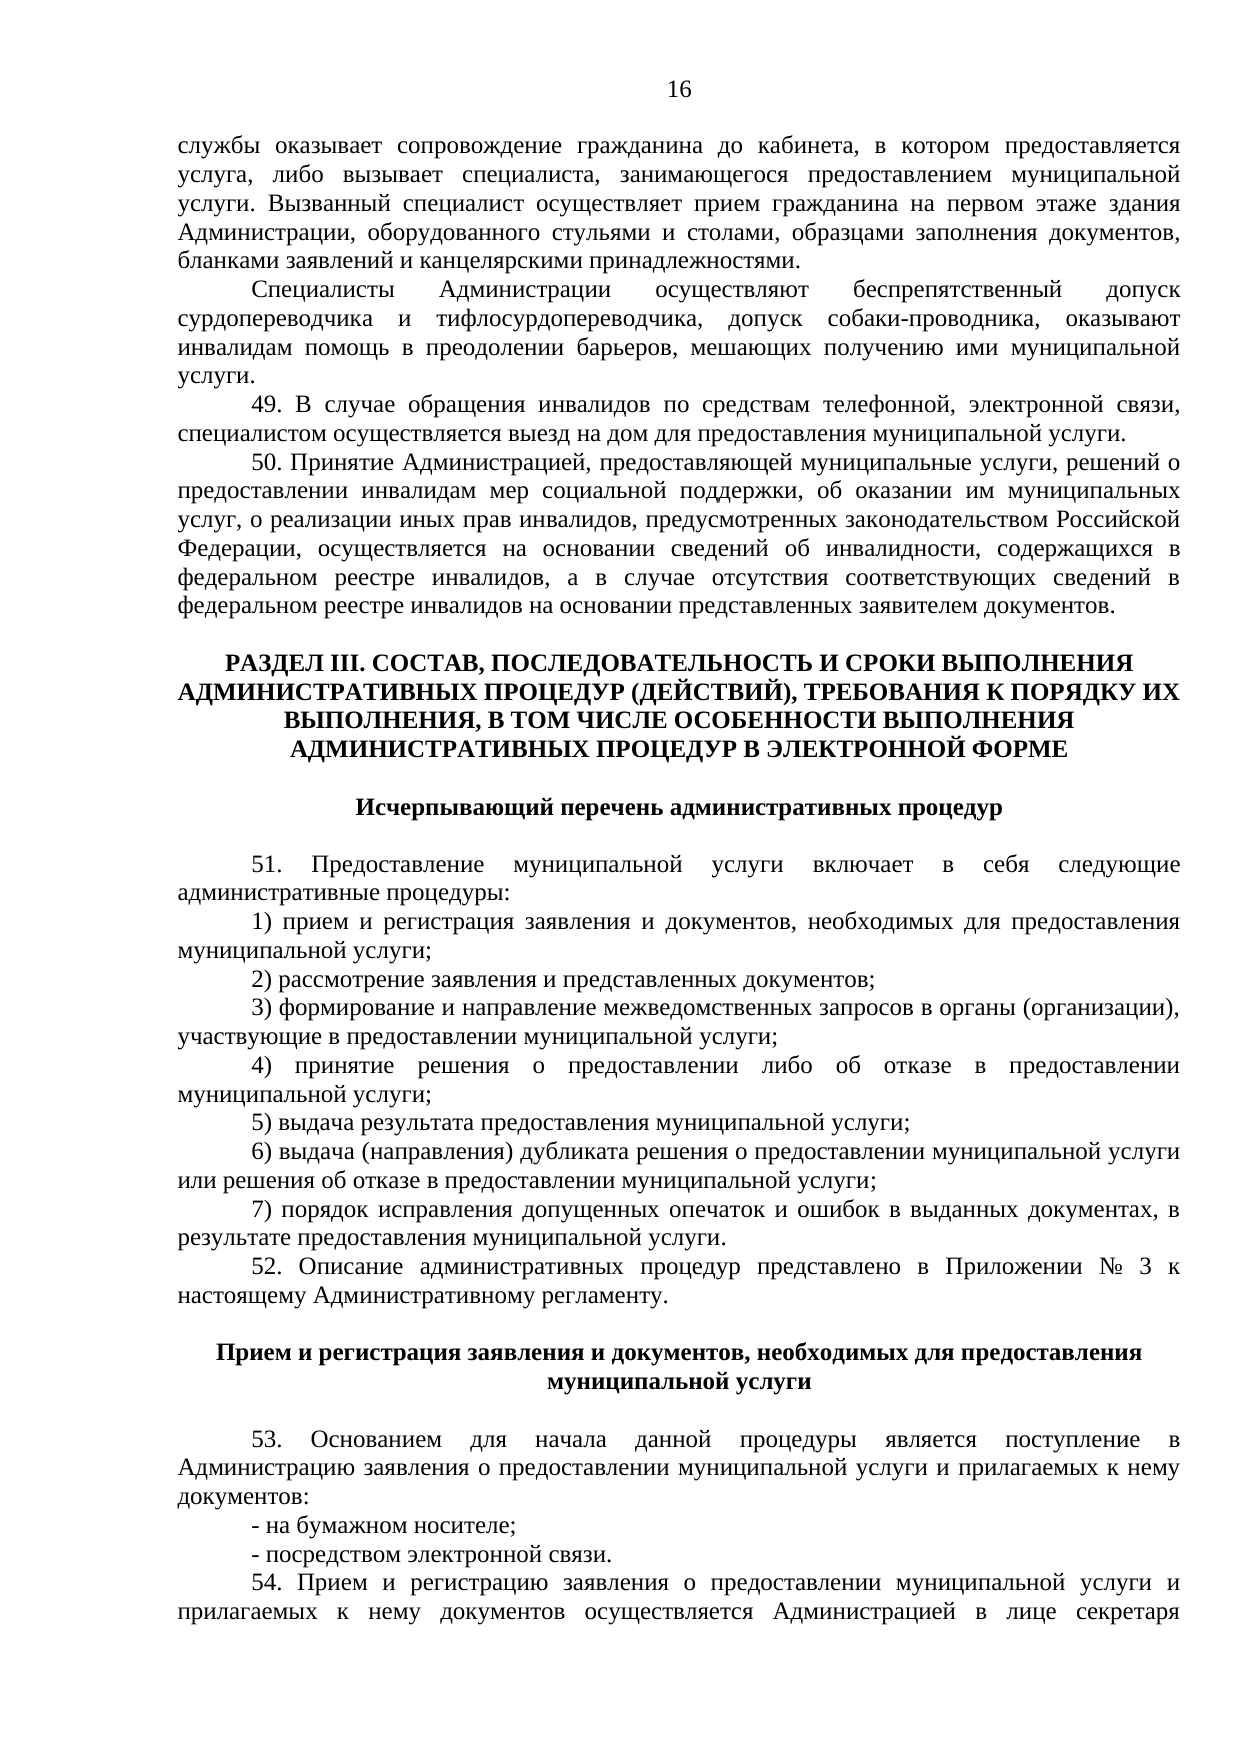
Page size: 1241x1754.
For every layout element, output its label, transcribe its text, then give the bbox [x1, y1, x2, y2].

text Специалисты Администрации осуществляют беспрепятственный допуск сурдопереводчика и тифлосурдопереводчика, допуск собаки-проводника, оказывают инвалидам помощь в преодолении барьеров, мешающих получению ими муниципальной услуги. [177, 274, 1181, 389]
text 51. Предоставление муниципальной услуги включает в себя следующие административные процедуры: [177, 849, 1181, 906]
text 53. Основанием для начала данной процедуры является поступление в Администрацию заявления о предоставлении муниципальной услуги и прилагаемых к нему документов: [177, 1424, 1181, 1510]
text - посредством электронной связи. [177, 1539, 1181, 1567]
text 3) формирование и направление межведомственных запросов в органы (организации), участвующие в предоставлении муниципальной услуги; [177, 992, 1181, 1050]
text Исчерпывающий перечень административных процедур [177, 792, 1181, 821]
text 2) рассмотрение заявления и представленных документов; [177, 964, 1181, 992]
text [177, 1567, 1181, 1625]
text 1) прием и регистрация заявления и документов, необходимых для предоставления муниципальной услуги; [177, 906, 1181, 964]
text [177, 131, 1181, 274]
text 49. В случае обращения инвалидов по средствам телефонной, электронной связи, специалистом осуществляется выезд на дом для предоставления муниципальной услуги. [177, 389, 1181, 447]
text 52. Описание административных процедур представлено в Приложении № 3 к настоящему Административному регламенту. [177, 1251, 1181, 1309]
text Прием и регистрация заявления и документов, необходимых для предоставления муниципальной услуги [177, 1337, 1181, 1395]
text 50. Принятие Администрацией, предоставляющей муниципальные услуги, решений о предоставлении инвалидам мер социальной поддержки, об оказании им муниципальных услуг, о реализации иных прав инвалидов, предусмотренных законодательством Российской Федерации, осуществляется на основании сведений об инвалидности, содержащихся в федеральном реестре инвалидов, а в случае отсутствия соответствующих сведений в федеральном реестре инвалидов на основании представленных заявителем документов. [177, 447, 1181, 619]
text 6) выдача (направления) дубликата решения о предоставлении муниципальной услуги или решения об отказе в предоставлении муниципальной услуги; [177, 1136, 1181, 1194]
text 7) порядок исправления допущенных опечаток и ошибок в выданных документах, в результате предоставления муниципальной услуги. [177, 1194, 1181, 1251]
text 4) принятие решения о предоставлении либо об отказе в предоставлении муниципальной услуги; [177, 1050, 1181, 1107]
text РАЗДЕЛ III. СОСТАВ, ПОСЛЕДОВАТЕЛЬНОСТЬ И СРОКИ ВЫПОЛНЕНИЯ АДМИНИСТРАТИВНЫХ ПРОЦЕДУР (ДЕЙСТВИЙ), ТРЕБОВАНИЯ К ПОРЯДКУ ИХ ВЫПОЛНЕНИЯ, В ТОМ ЧИСЛЕ ОСОБЕННОСТИ ВЫПОЛНЕНИЯ АДМИНИСТРАТИВНЫХ ПРОЦЕДУР В ЭЛЕКТРОННОЙ ФОРМЕ [177, 648, 1181, 763]
text 5) выдача результата предоставления муниципальной услуги; [177, 1107, 1181, 1136]
text - на бумажном носителе; [177, 1510, 1181, 1539]
